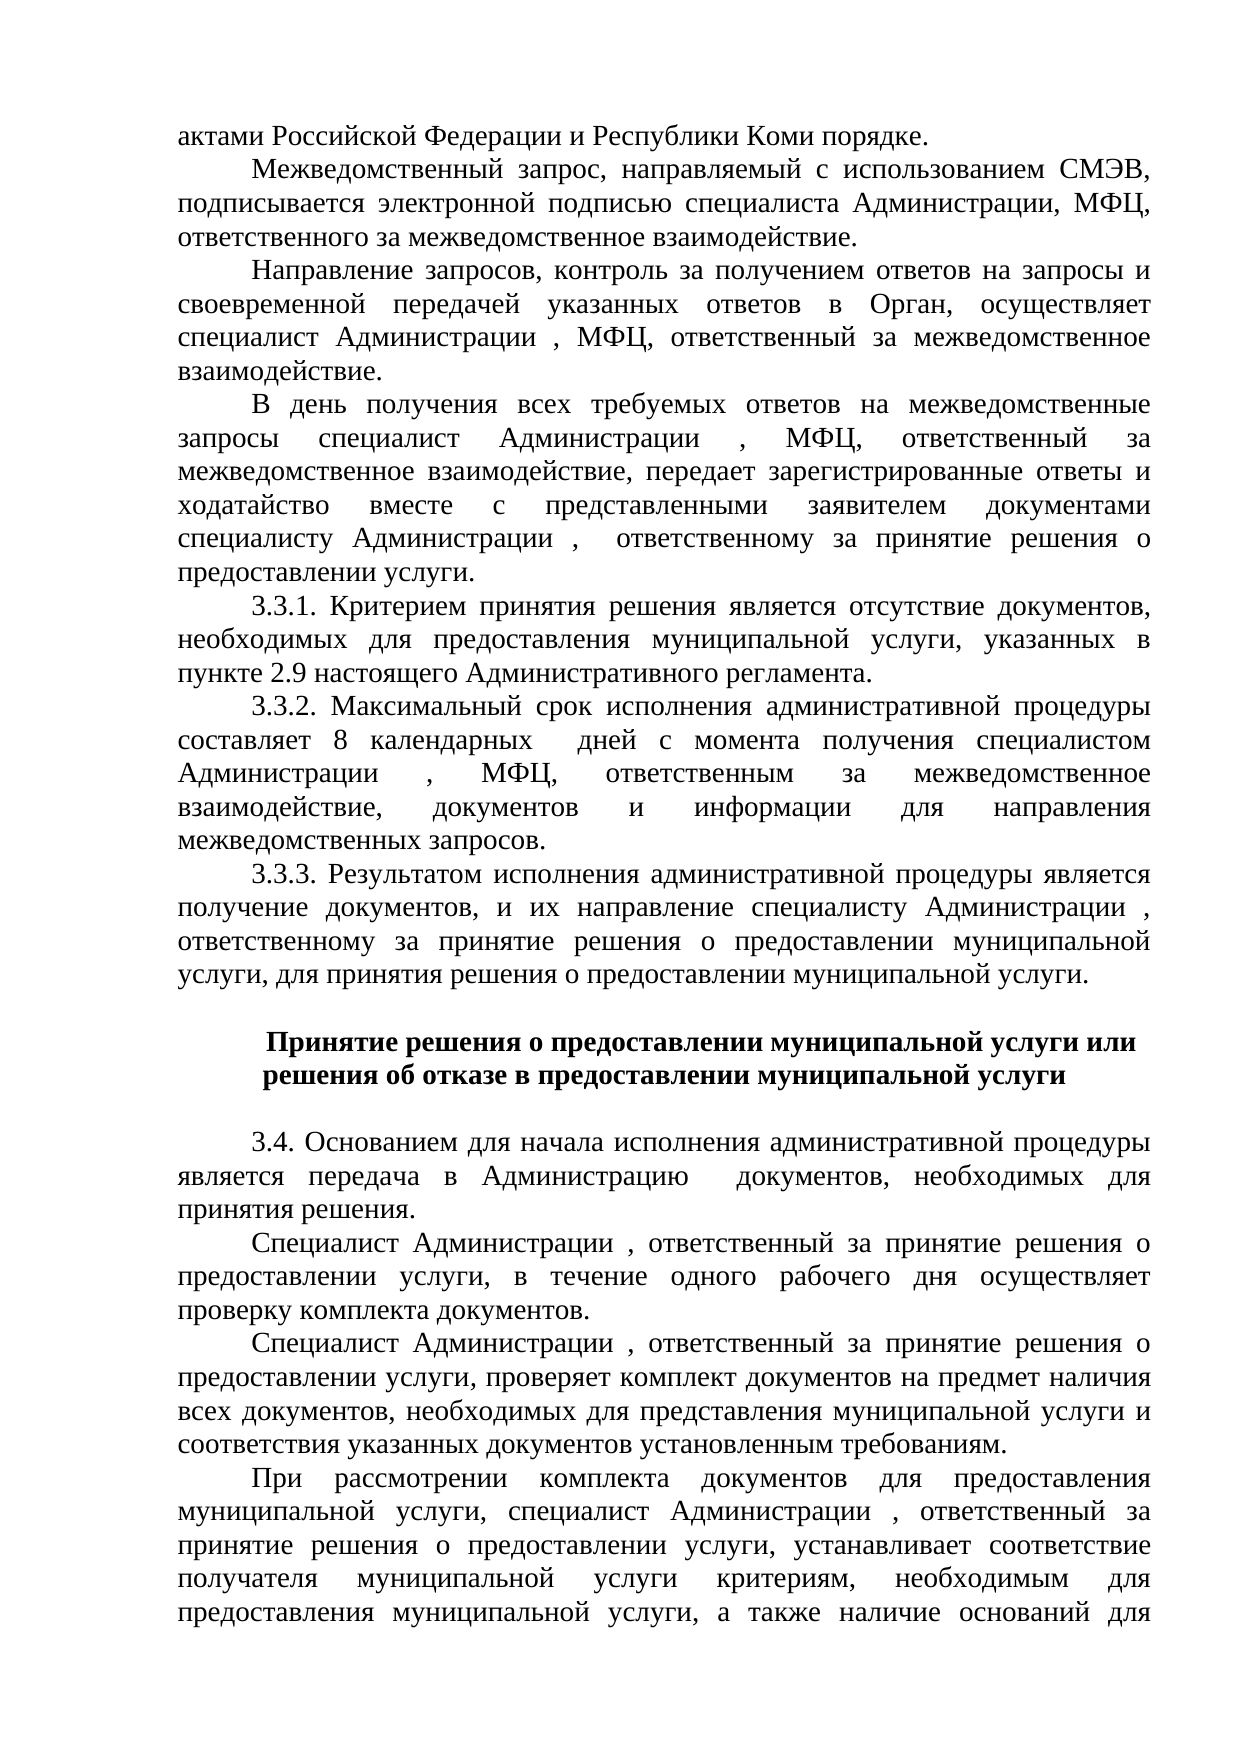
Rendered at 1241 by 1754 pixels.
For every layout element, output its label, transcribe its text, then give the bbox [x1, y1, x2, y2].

text Направление запросов, контроль за получением ответов на запросы и своевременной передачей указанных ответов в Орган, осуществляет специалист Администрации , МФЦ, ответственный за межведомственное взаимодействие. [177, 252, 1152, 386]
text Специалист Администрации , ответственный за принятие решения о предоставлении услуги, в течение одного рабочего дня осуществляет проверку комплекта документов. [177, 1225, 1152, 1326]
text 3.4. Основанием для начала исполнения административной процедуры является передача в Администрацию документов, необходимых для принятия решения. [177, 1124, 1152, 1225]
text Межведомственный запрос, направляемый с использованием СМЭВ, подписывается электронной подписью специалиста Администрации, МФЦ, ответственного за межведомственное взаимодействие. [177, 152, 1152, 252]
text Принятие решения о предоставлении муниципальной услуги или решения об отказе в предоставлении муниципальной услуги [177, 1024, 1152, 1091]
text В день получения всех требуемых ответов на межведомственные запросы специалист Администрации , МФЦ, ответственный за межведомственное взаимодействие, передает зарегистрированные ответы и ходатайство вместе с представленными заявителем документами специалисту Администрации , ответственному за принятие решения о предоставлении услуги. [177, 386, 1152, 588]
text Специалист Администрации , ответственный за принятие решения о предоставлении услуги, проверяет комплект документов на предмет наличия всех документов, необходимых для представления муниципальной услуги и соответствия указанных документов установленным требованиям. [177, 1326, 1152, 1460]
text 3.3.1. Критерием принятия решения является отсутствие документов, необходимых для предоставления муниципальной услуги, указанных в пункте 2.9 настоящего Административного регламента. [177, 588, 1152, 688]
text 3.3.2. Максимальный срок исполнения административной процедуры составляет 8 календарных дней с момента получения специалистом Администрации , МФЦ, ответственным за межведомственное взаимодействие, документов и информации для направления межведомственных запросов. [177, 688, 1152, 856]
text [177, 118, 1152, 152]
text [177, 1460, 1152, 1627]
text 3.3.3. Результатом исполнения административной процедуры является получение документов, и их направление специалисту Администрации , ответственному за принятие решения о предоставлении муниципальной услуги, для принятия решения о предоставлении муниципальной услуги. [177, 856, 1152, 990]
